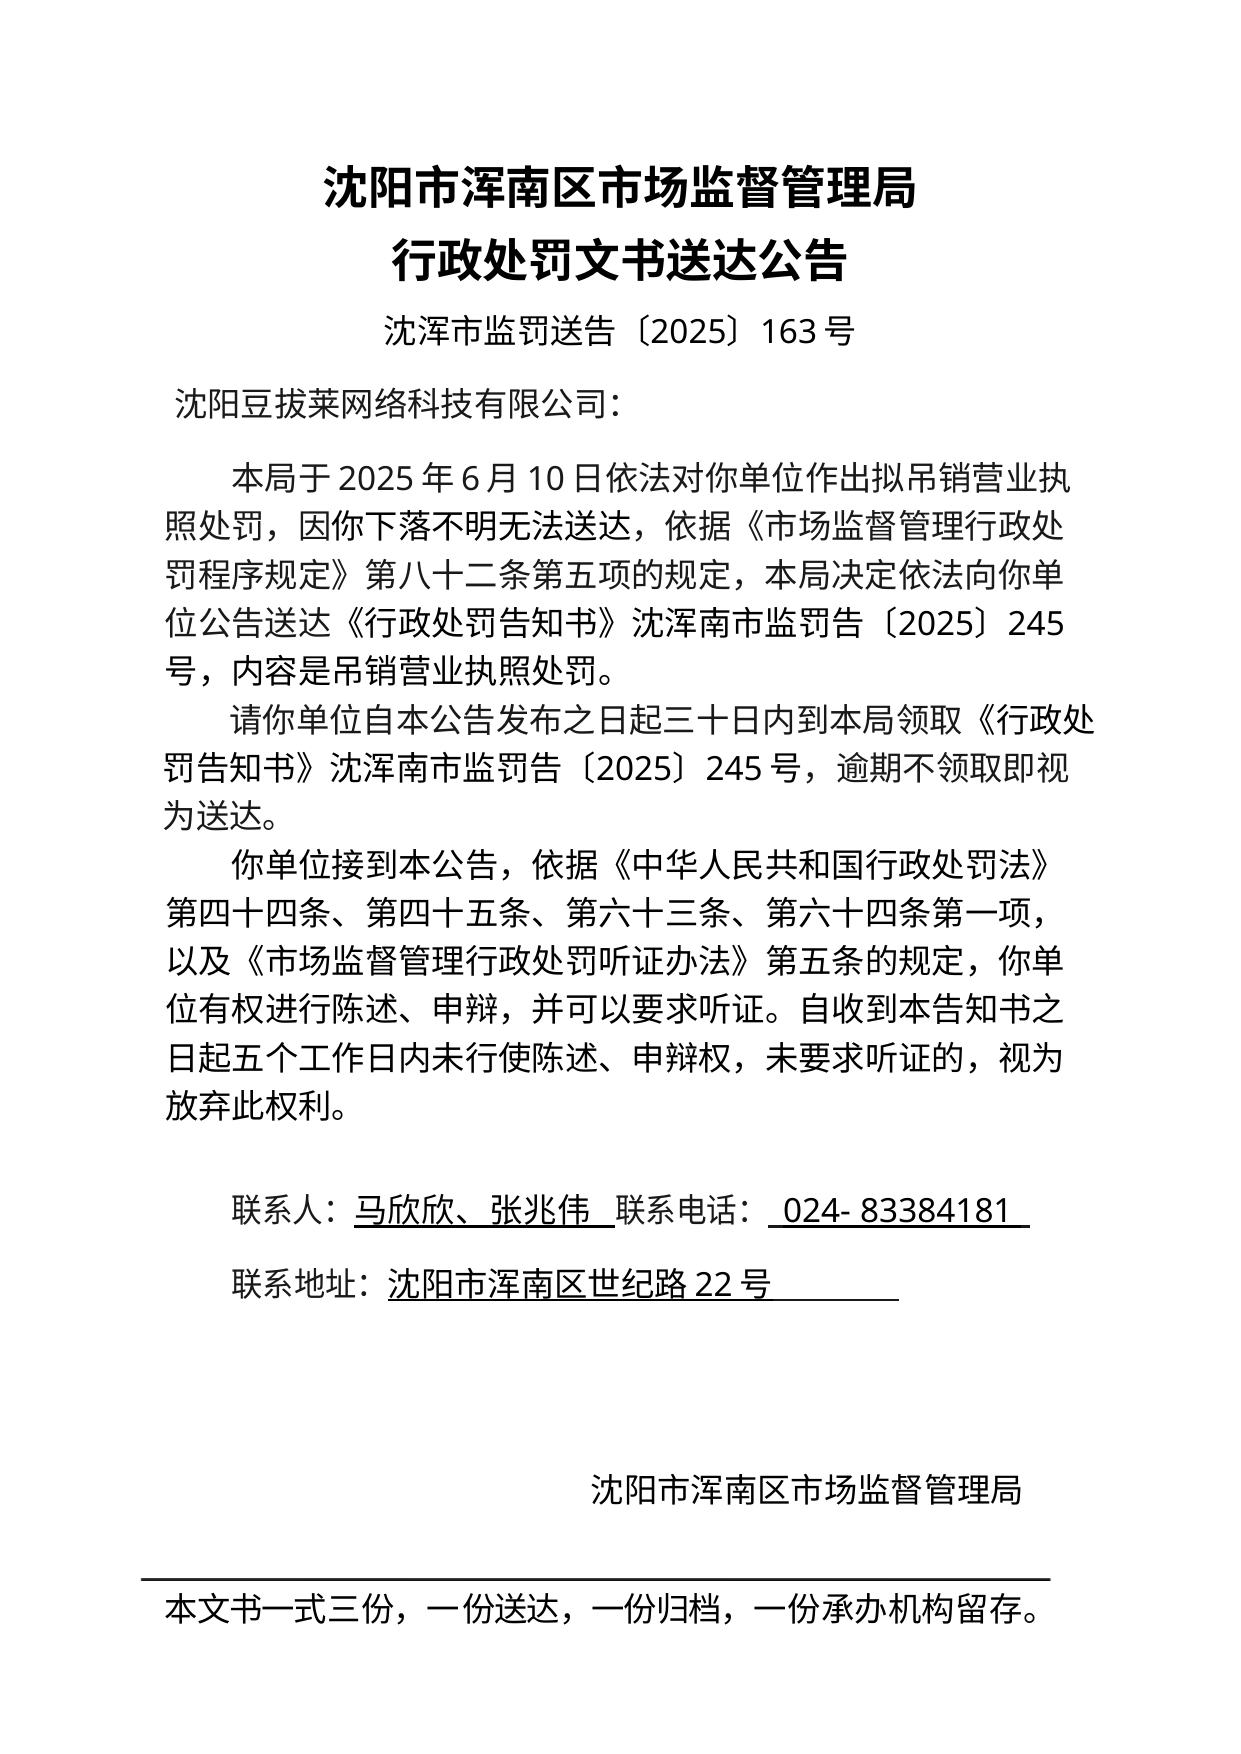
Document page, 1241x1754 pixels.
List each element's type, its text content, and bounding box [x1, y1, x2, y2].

text 联系地址：沈阳市浑南区世纪路22号 [141, 1258, 1100, 1306]
text 沈阳市浑南区市场监督管理局 [141, 151, 1100, 217]
text 沈阳市浑南区市场监督管理局 [141, 1464, 1029, 1512]
text 本局于2025年6月10日依法对你单位作出拟吊销营业执照处罚，因你下落不明无法送达，依据《市场监督管理行政处罚程序规定》第八十二条第五项的规定，本局决定依法向你单位公告送达《行政处罚告知书》沈浑南市监罚告〔2025〕245号，内容是吊销营业执照处罚。 [164, 452, 1087, 693]
text 行政处罚文书送达公告 [141, 224, 1100, 290]
text 沈浑市监罚送告〔2025〕163号 [141, 304, 1100, 353]
text 你单位接到本公告，依据《中华人民共和国行政处罚法》第四十四条、第四十五条、第六十三条、第六十四条第一项，以及《市场监督管理行政处罚听证办法》第五条的规定，你单位有权进行陈述、申辩，并可以要求听证。自收到本告知书之日起五个工作日内未行使陈述、申辩权，未要求听证的，视为放弃此权利。 [165, 838, 1087, 1128]
text 联系人：马欣欣、张兆伟 联系电话： 024- 83384181 [141, 1184, 1100, 1232]
text 请你单位自本公告发布之日起三十日内到本局领取《行政处罚告知书》沈浑南市监罚告〔2025〕245号，逾期不领取即视为送达。 [162, 693, 1100, 838]
text 沈阳豆拔莱网络科技有限公司： [141, 378, 1087, 426]
